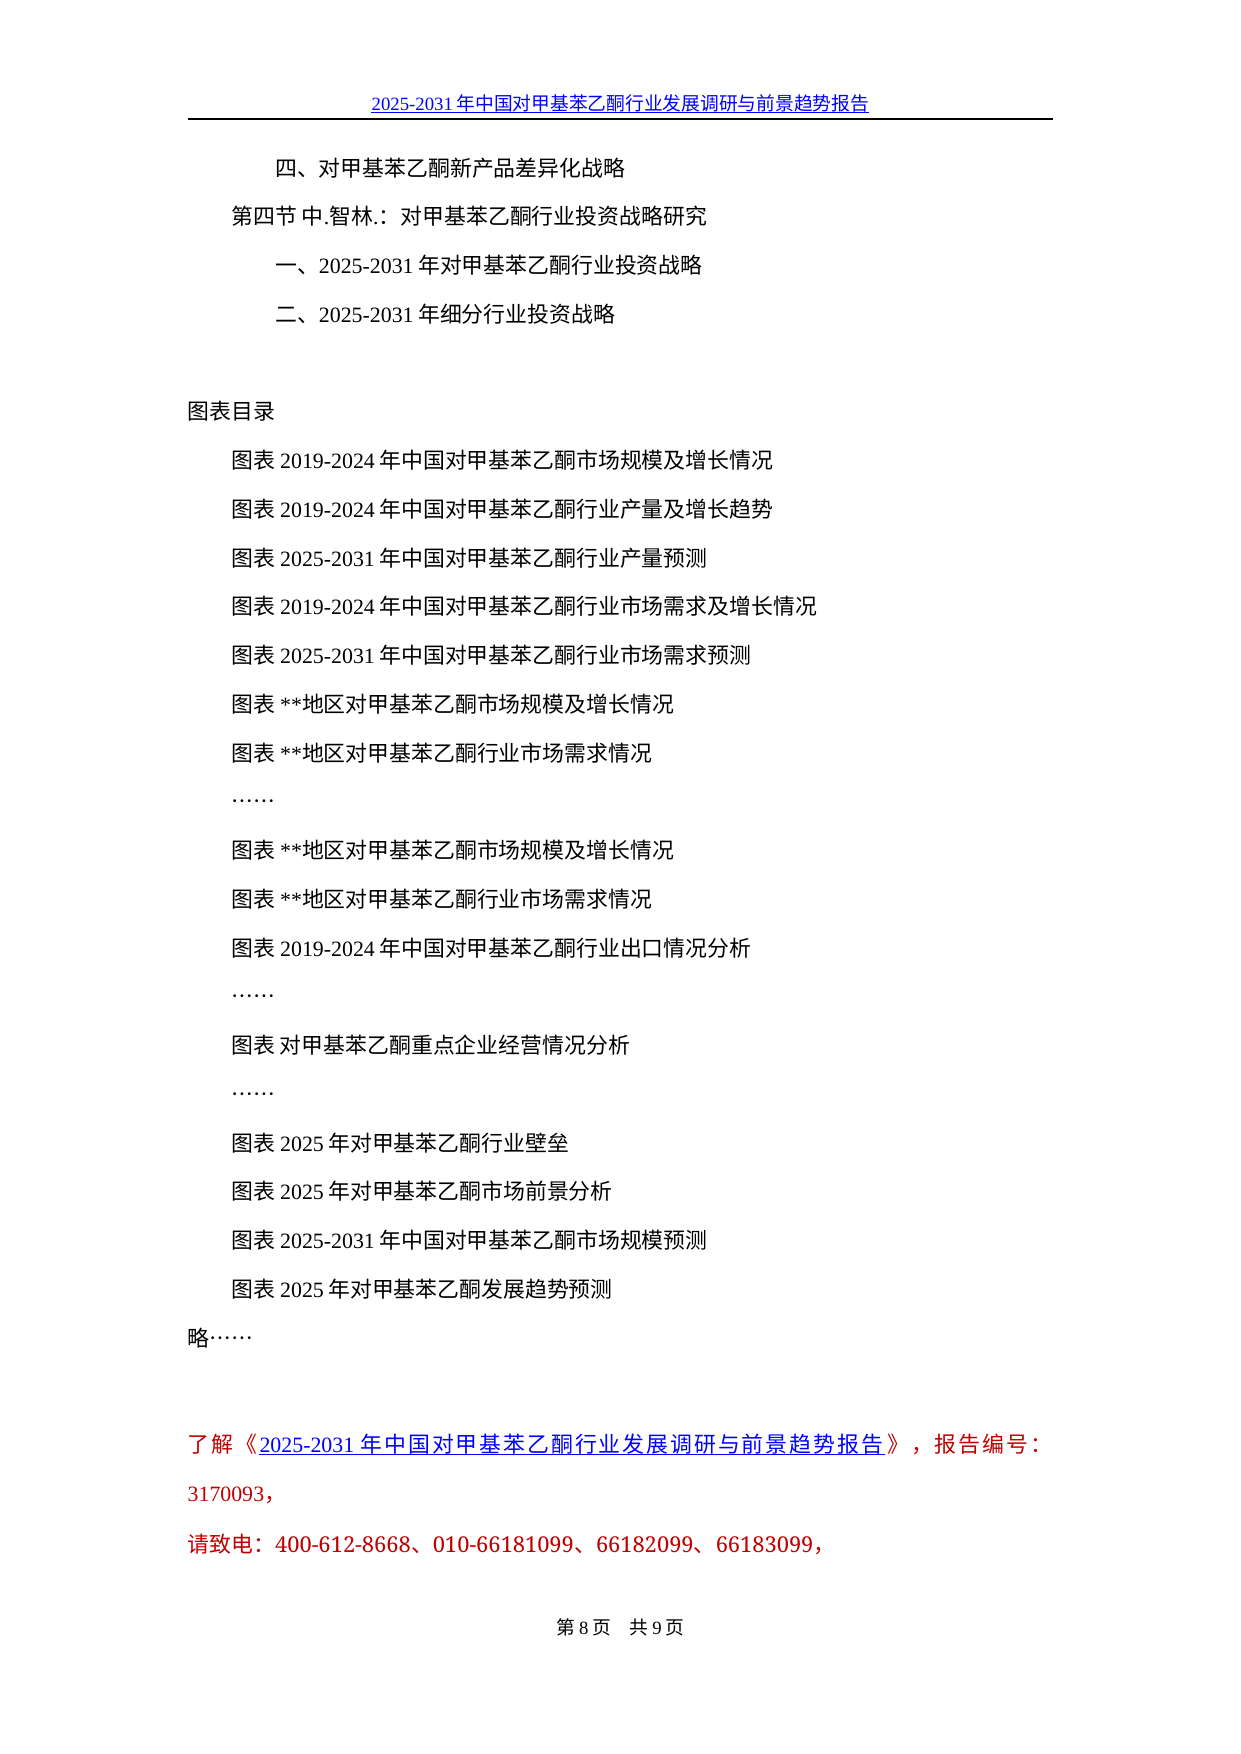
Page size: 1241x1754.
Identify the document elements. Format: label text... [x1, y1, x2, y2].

text 请致电：400-612-8668、010-66181099、66182099、66183099， [187, 1527, 1053, 1559]
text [187, 150, 1053, 1353]
text 了解《2025-2031年中国对甲基苯乙酮行业发展调研与前景趋势报告》，报告编号：3170093， [187, 1427, 1053, 1508]
